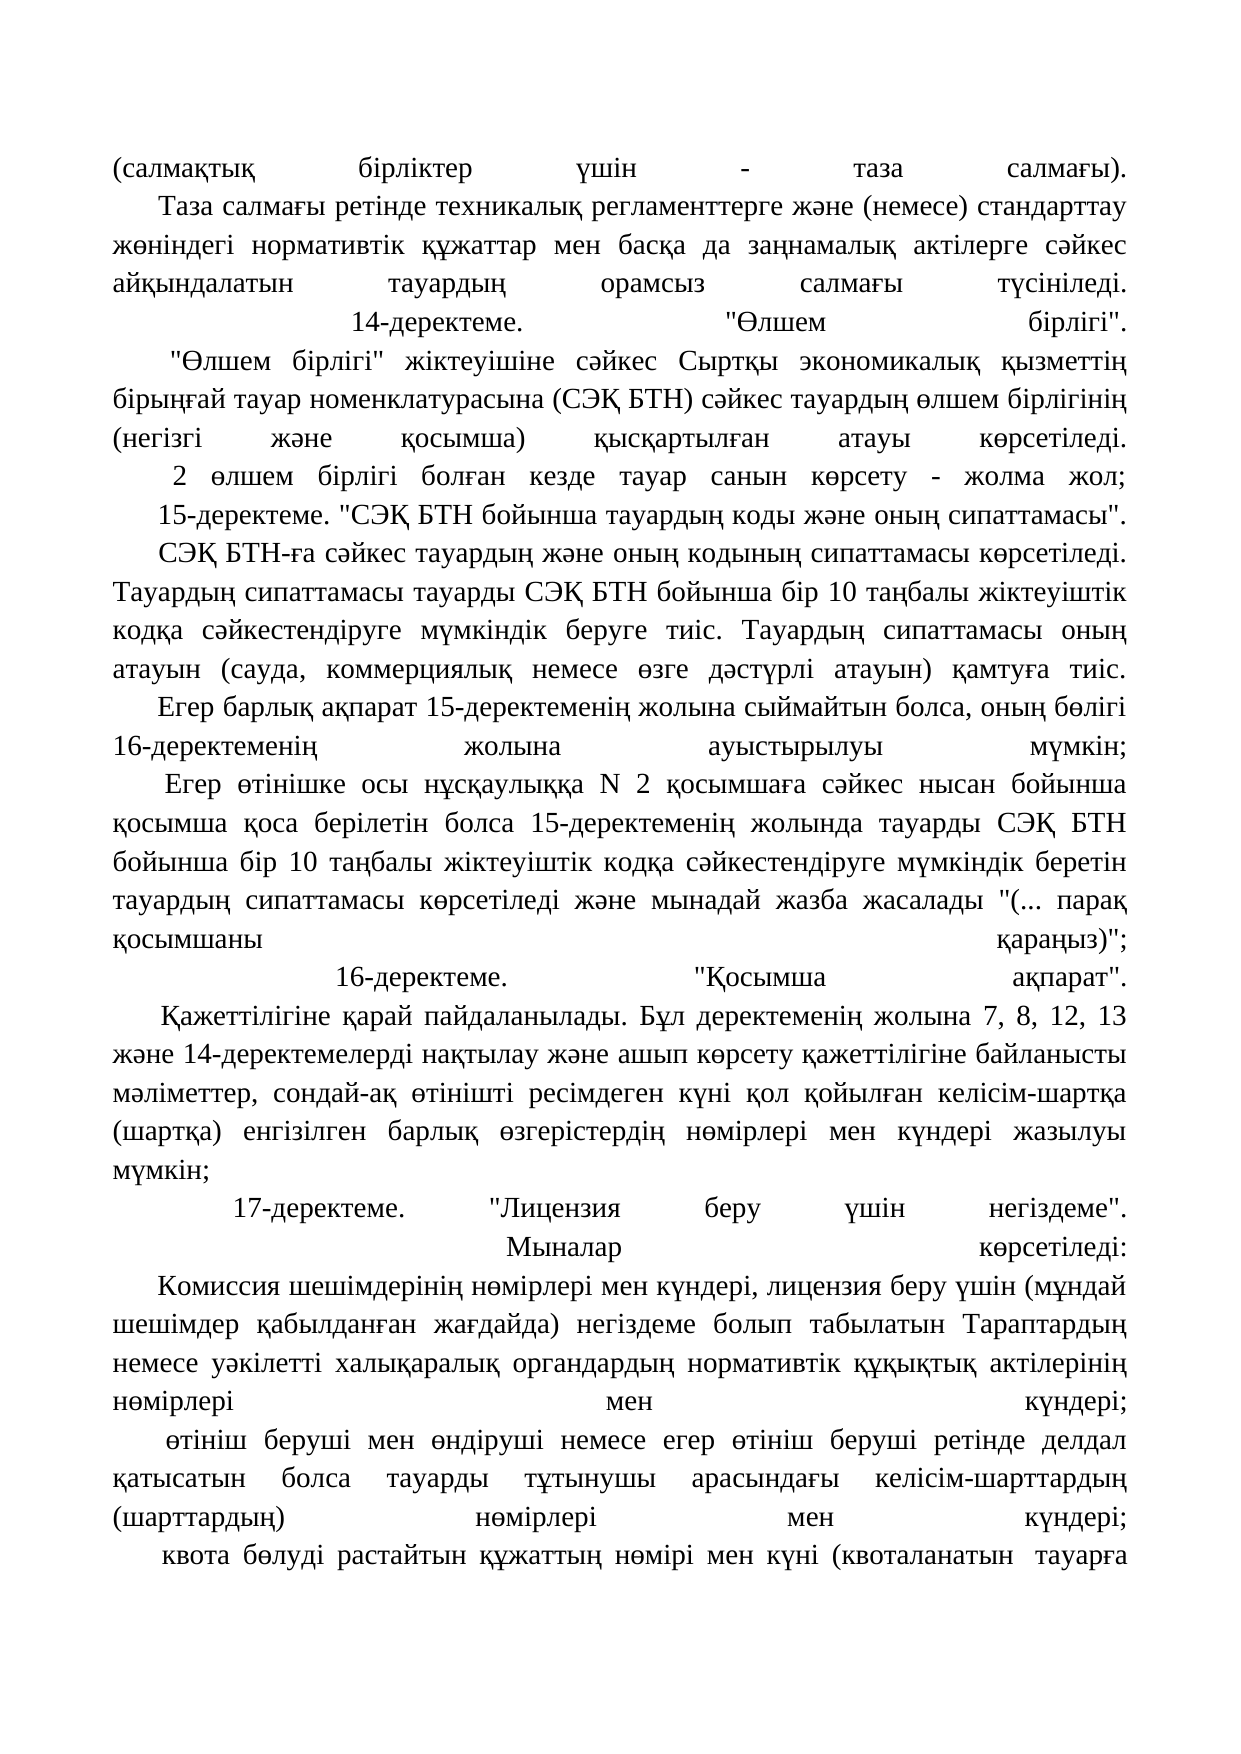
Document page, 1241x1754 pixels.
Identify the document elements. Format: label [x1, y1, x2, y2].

text [112, 150, 1128, 1571]
